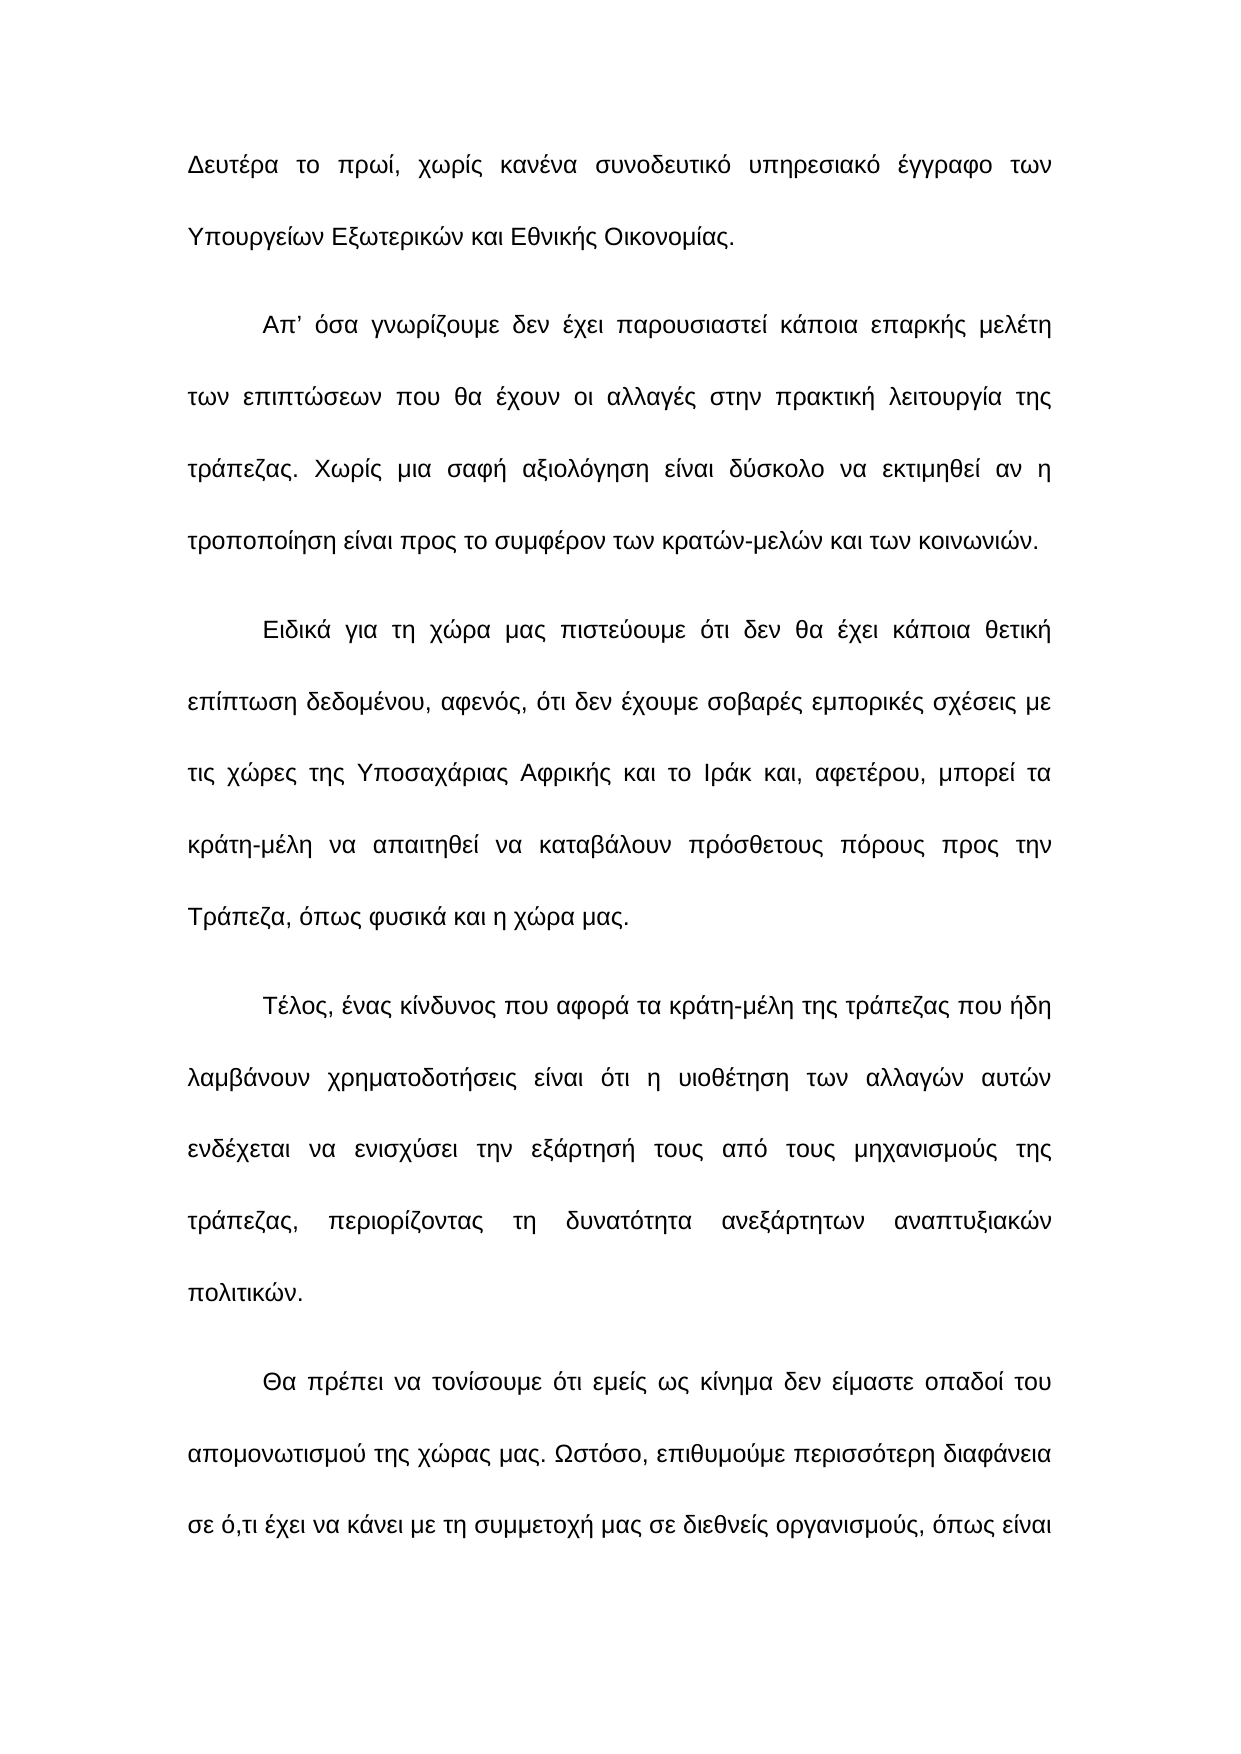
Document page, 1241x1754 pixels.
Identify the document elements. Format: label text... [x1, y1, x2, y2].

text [187, 150, 1053, 251]
text Ειδικά για τη χώρα μας πιστεύουμε ότι δεν θα έχει κάποια θετική επίπτωση δεδομένου, αφενός, ότι δεν έχουμε σοβαρές εμπορικές σχέσεις με τις χώρες της Υποσαχάριας Αφρικής και το Ιράκ και, αφετέρου, μπορεί τα κράτη-μέλη να απαιτηθεί να καταβάλουν πρόσθετους πόρους προς την Τράπεζα, όπως φυσικά και η χώρα μας. [187, 614, 1053, 931]
text Τέλος, ένας κίνδυνος που αφορά τα κράτη-μέλη της τράπεζας που ήδη λαμβάνουν χρηματοδοτήσεις είναι ότι η υιοθέτηση των αλλαγών αυτών ενδέχεται να ενισχύσει την εξάρτησή τους από τους μηχανισμούς της τράπεζας, περιορίζοντας τη δυνατότητα ανεξάρτητων αναπτυξιακών πολιτικών. [187, 991, 1053, 1307]
text Απ’ όσα γνωρίζουμε δεν έχει παρουσιαστεί κάποια επαρκής μελέτη των επιπτώσεων που θα έχουν οι αλλαγές στην πρακτική λειτουργία της τράπεζας. Χωρίς μια σαφή αξιολόγηση είναι δύσκολο να εκτιμηθεί αν η τροποποίηση είναι προς το συμφέρον των κρατών-μελών και των κοινωνιών. [187, 310, 1053, 555]
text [187, 1367, 1053, 1539]
